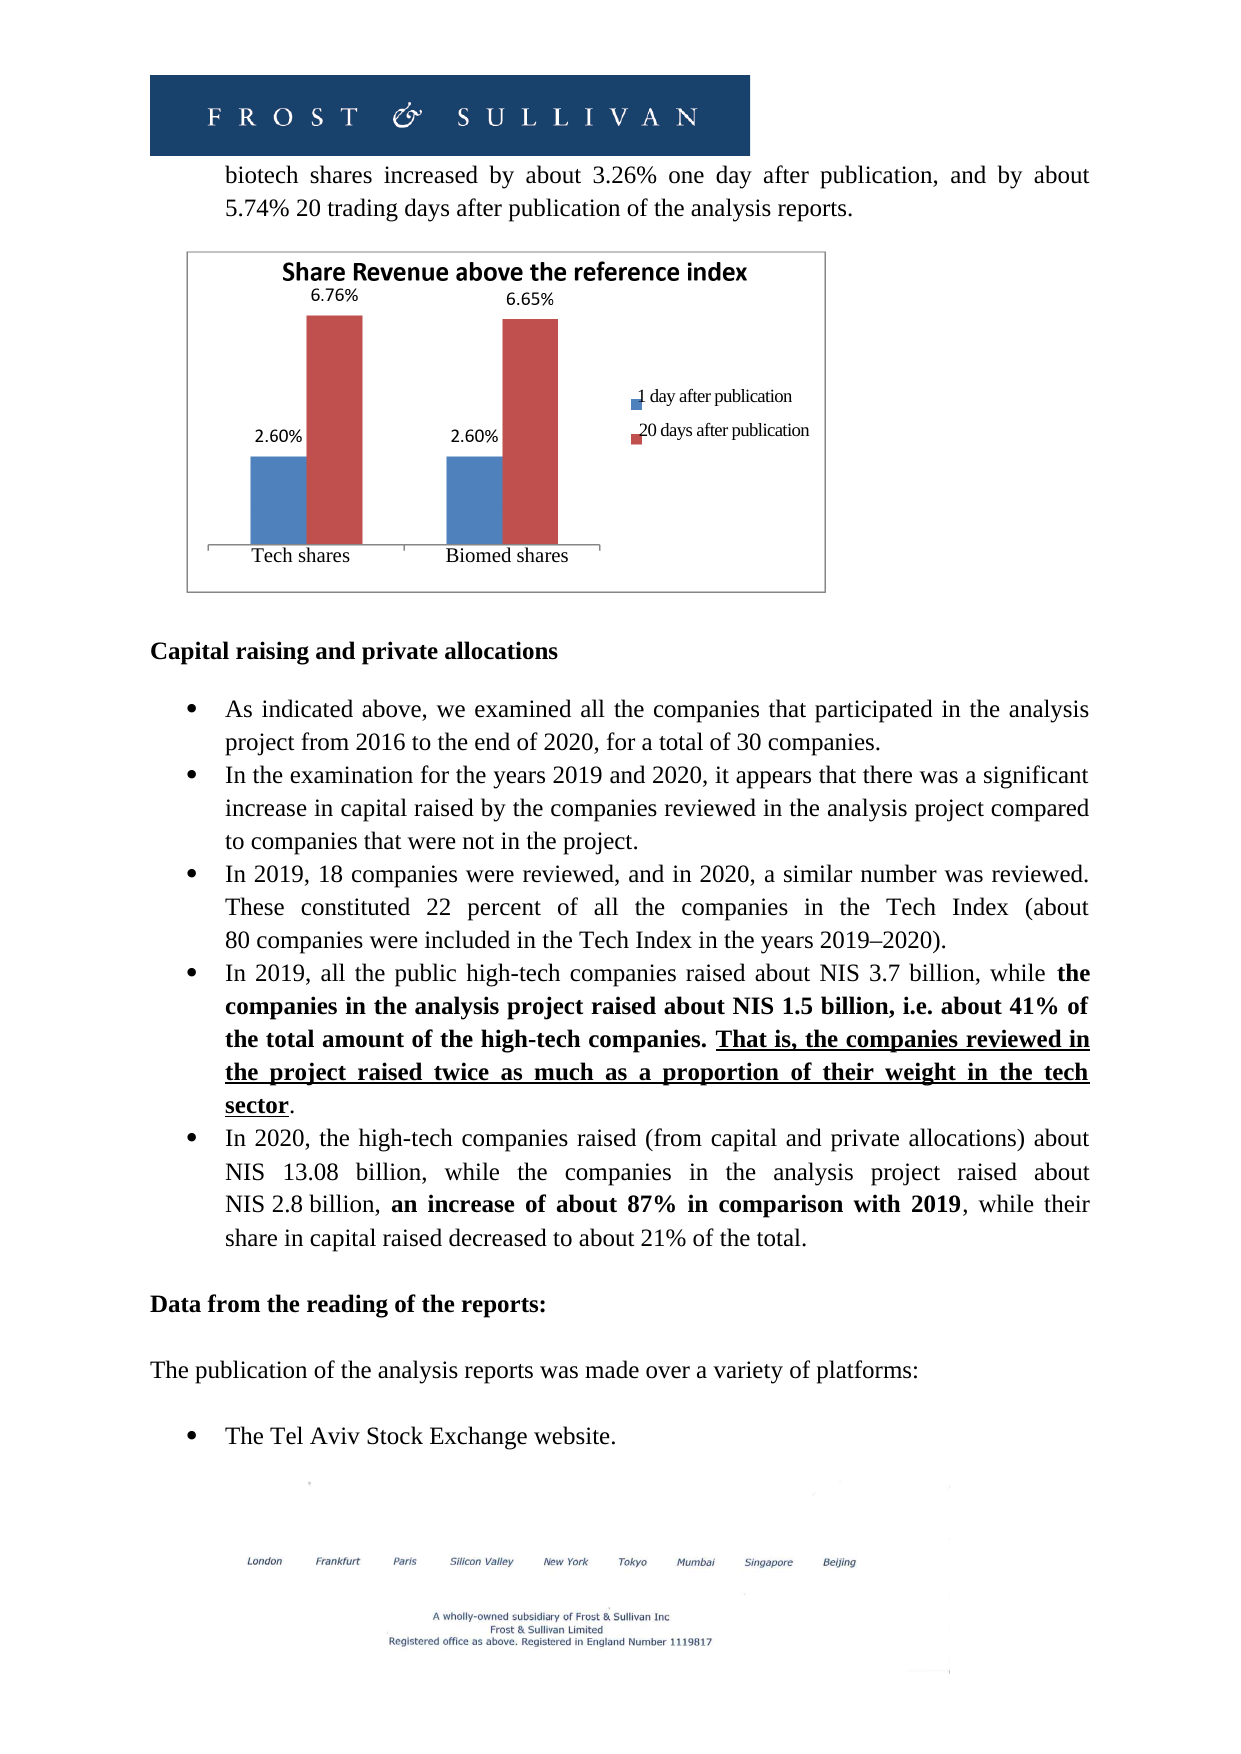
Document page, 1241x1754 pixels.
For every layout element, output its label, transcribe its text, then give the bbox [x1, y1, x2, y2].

list The publication of the analysis reports was made over a variety of platforms: [150, 1355, 1090, 1383]
list Data from the reading of the reports: [150, 1289, 1090, 1317]
list In 2019, 18 companies were reviewed, and in 2020, a similar number was reviewed. These constituted 22 percent of all the companies in the Tech Index (about 80 companies were included in the Tech Index in the years 2019–2020). [187, 859, 1090, 954]
list In 2020, the high-tech companies raised (from capital and private allocations) about NIS 13.08 billion, while the companies in the analysis project raised about NIS 2.8 billion, an increase of about 87% in comparison with 2019, while their share in capital raised decreased to about 21% of the total. [187, 1123, 1090, 1251]
list Capital raising and private allocations [150, 636, 1090, 665]
list As indicated above, we examined all the companies that participated in the analysis project from 2016 to the end of 2020, for a total of 30 companies. [187, 694, 1090, 756]
list In 2019, all the public high-tech companies raised about NIS 3.7 billion, while the companies in the analysis project raised about NIS 1.5 billion, i.e. about 41% of the total amount of the high-tech companies. That is, the companies reviewed in the project raised twice as much as a proportion of their weight in the tech sector. [187, 958, 1090, 1119]
list The Tel Aviv Stock Exchange website. [187, 1421, 1090, 1449]
list In the examination for the years 2019 and 2020, it appears that there was a significant increase in capital raised by the companies reviewed in the analysis project compared to companies that were not in the project. [187, 760, 1090, 855]
picture [150, 75, 750, 156]
picture [150, 1477, 951, 1675]
list 1 day after publication [225, 385, 1090, 407]
list 20 days after publication [225, 419, 1090, 440]
list Tech shares Biomed shares [225, 543, 1090, 567]
